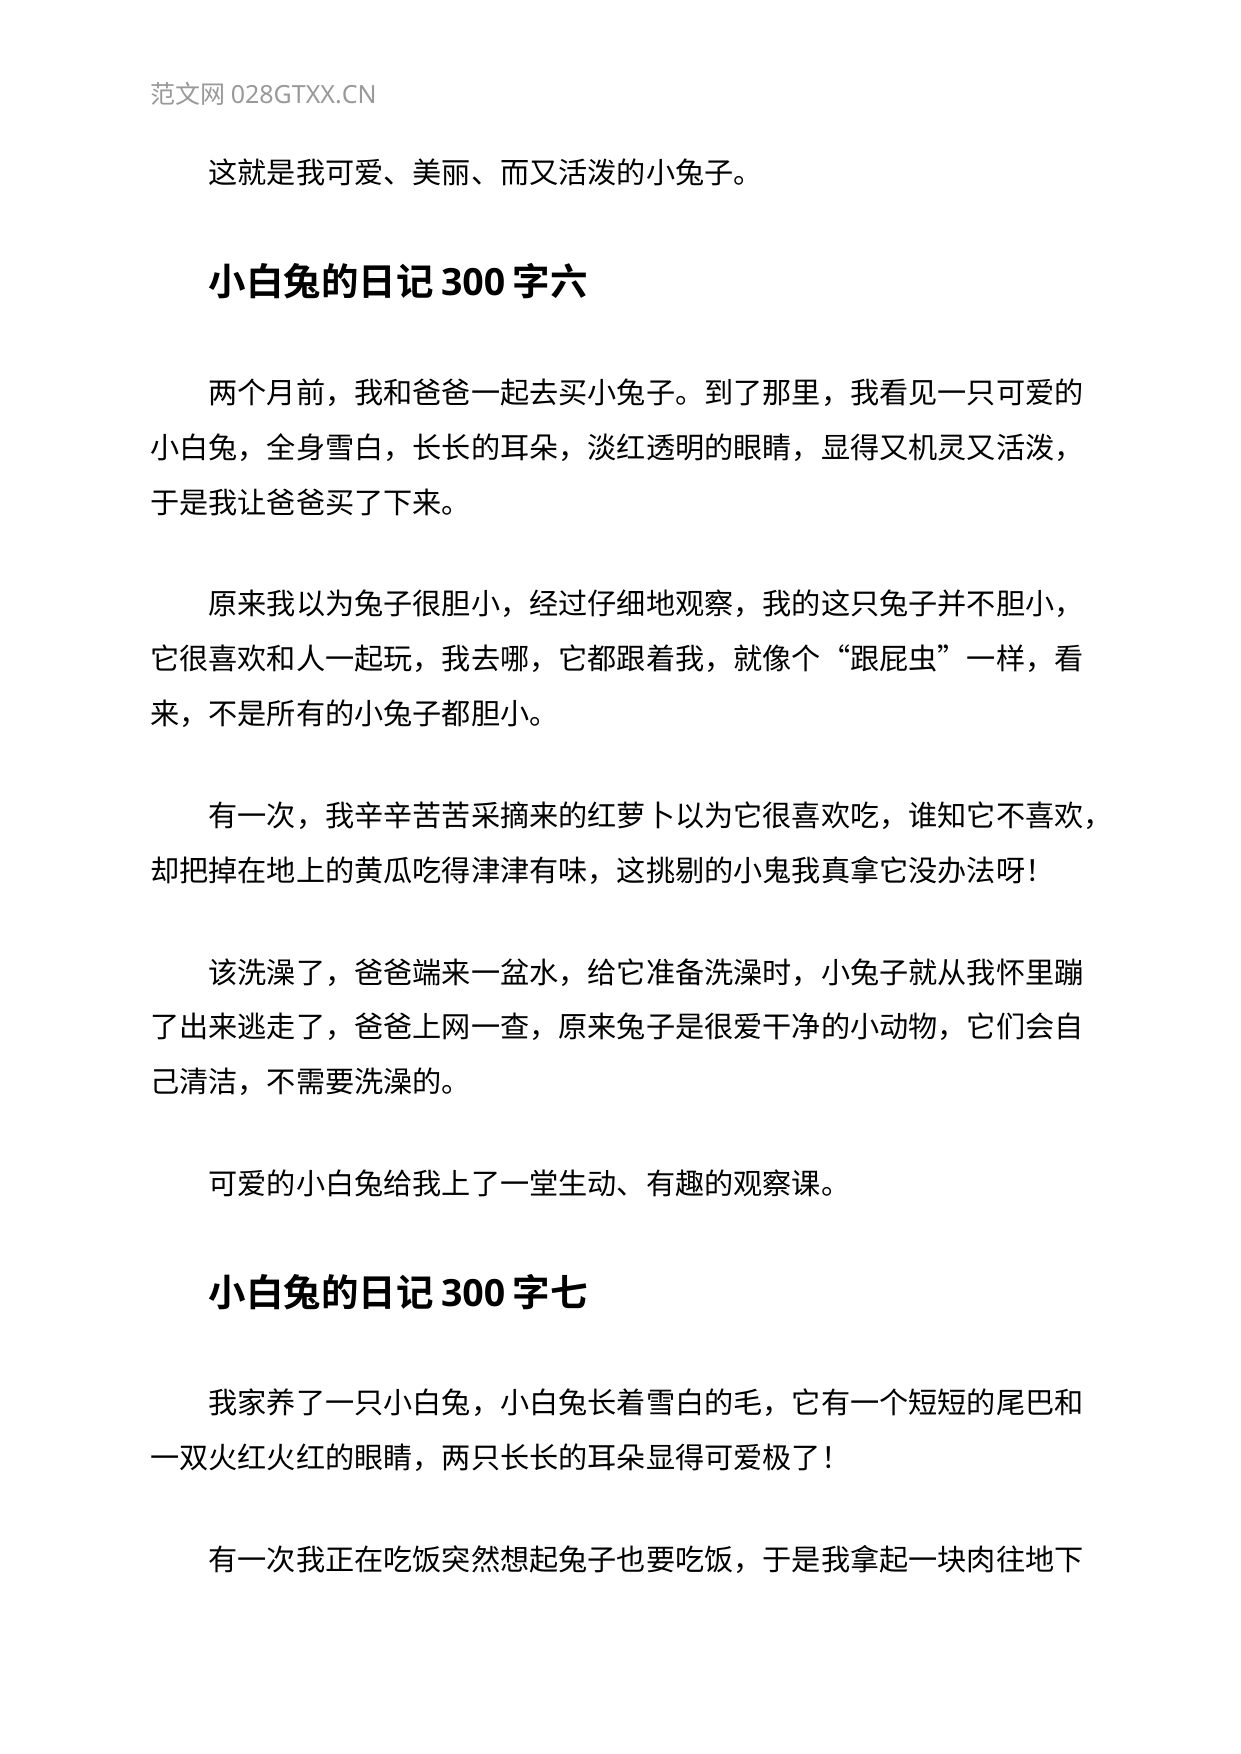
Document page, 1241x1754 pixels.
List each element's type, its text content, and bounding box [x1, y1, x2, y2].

text 原来我以为兔子很胆小，经过仔细地观察，我的这只兔子并不胆小，它很喜欢和人一起玩，我去哪，它都跟着我，就像个“跟屁虫”一样，看来，不是所有的小兔子都胆小。 [150, 581, 1090, 733]
text 我家养了一只小白兔，小白兔长着雪白的毛，它有一个短短的尾巴和一双火红火红的眼睛，两只长长的耳朵显得可爱极了！ [150, 1380, 1090, 1477]
text 小白兔的日记300字七 [150, 1262, 1090, 1317]
text 有一次，我辛辛苦苦采摘来的红萝卜以为它很喜欢吃，谁知它不喜欢，却把掉在地上的黄瓜吃得津津有味，这挑剔的小鬼我真拿它没办法呀！ [150, 792, 1090, 890]
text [150, 1537, 1090, 1579]
text 可爱的小白兔给我上了一堂生动、有趣的观察课。 [150, 1161, 1090, 1203]
text 小白兔的日记300字六 [150, 252, 1090, 306]
text 这就是我可爱、美丽、而又活泼的小兔子。 [150, 150, 1090, 192]
text 该洗澡了，爸爸端来一盆水，给它准备洗澡时，小兔子就从我怀里蹦了出来逃走了，爸爸上网一查，原来兔子是很爱干净的小动物，它们会自己清洁，不需要洗澡的。 [150, 949, 1090, 1101]
text 两个月前，我和爸爸一起去买小兔子。到了那里，我看见一只可爱的小白兔，全身雪白，长长的耳朵，淡红透明的眼睛，显得又机灵又活泼，于是我让爸爸买了下来。 [150, 369, 1090, 521]
